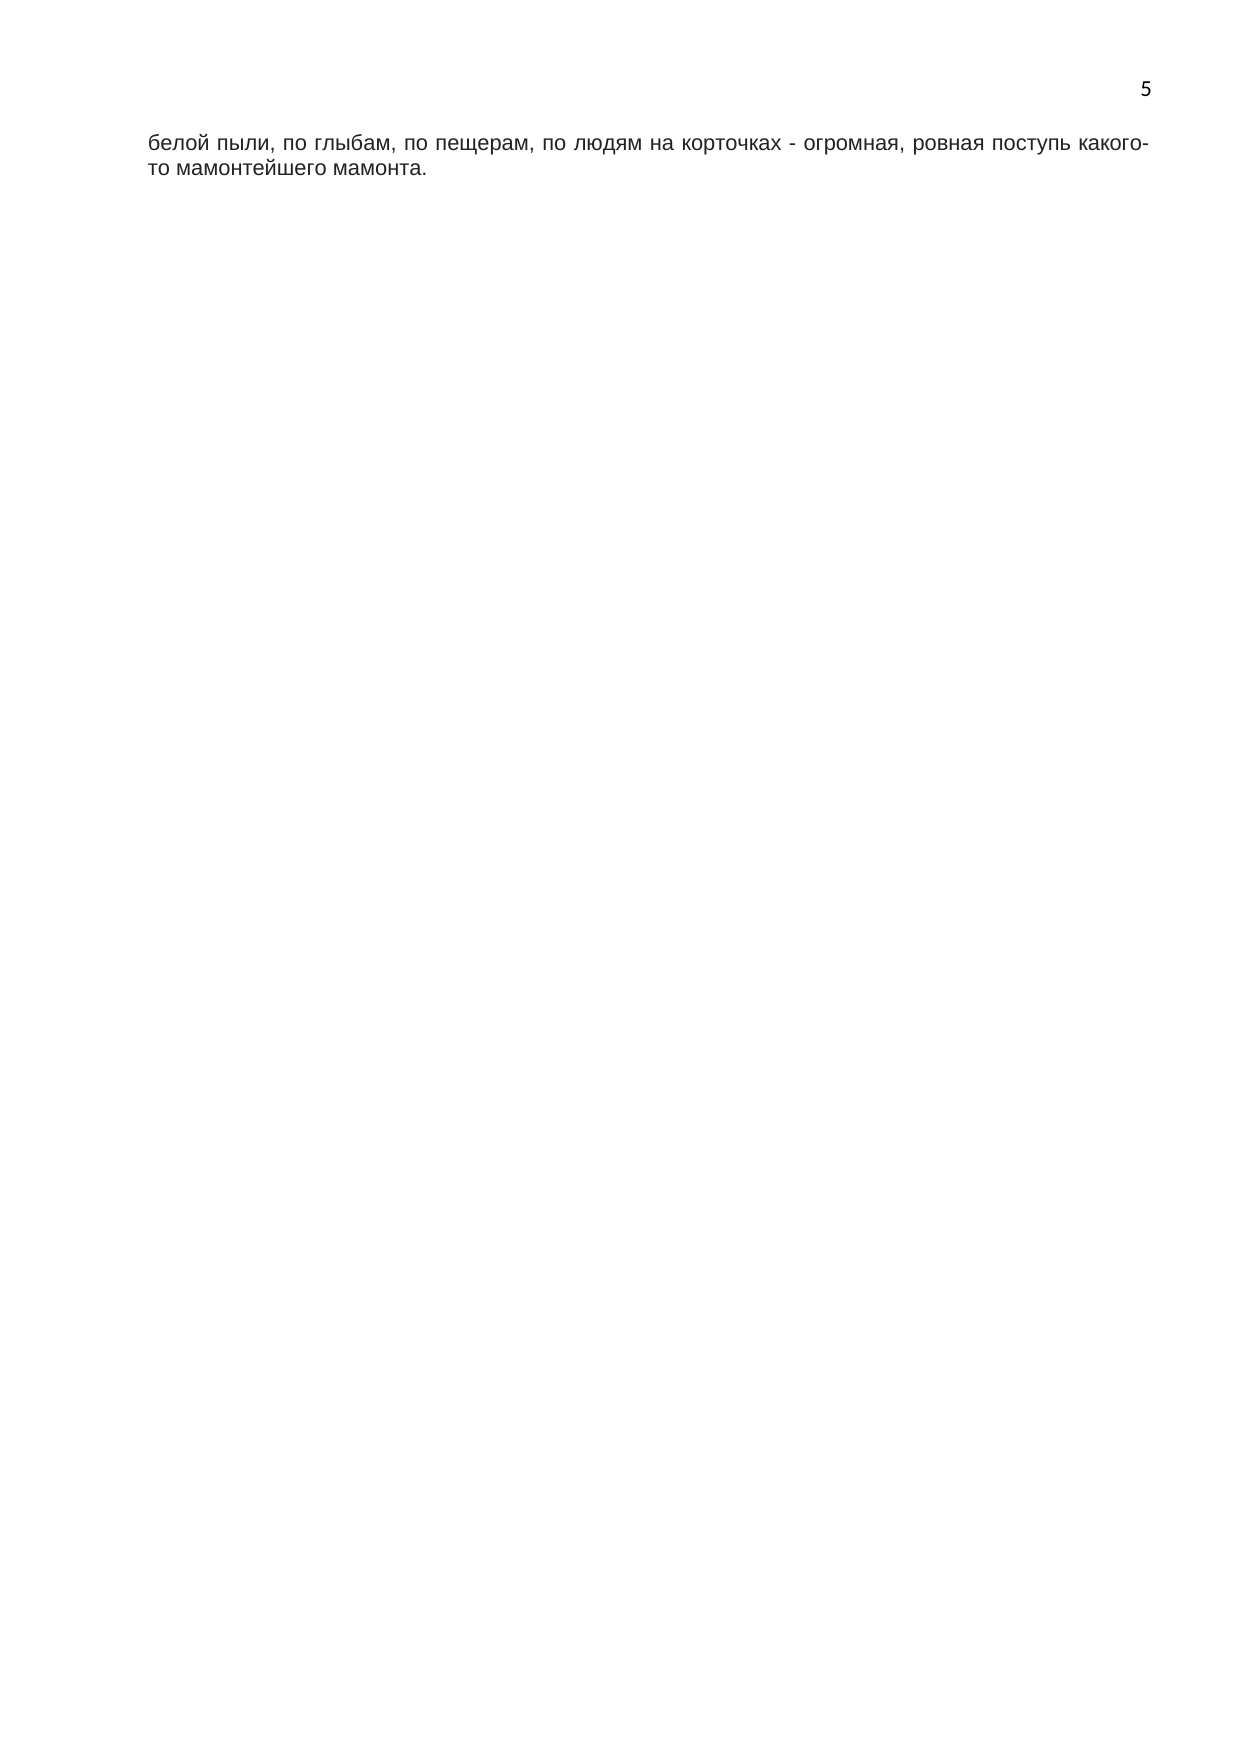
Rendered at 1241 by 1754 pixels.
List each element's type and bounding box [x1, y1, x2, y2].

text [148, 130, 1152, 180]
